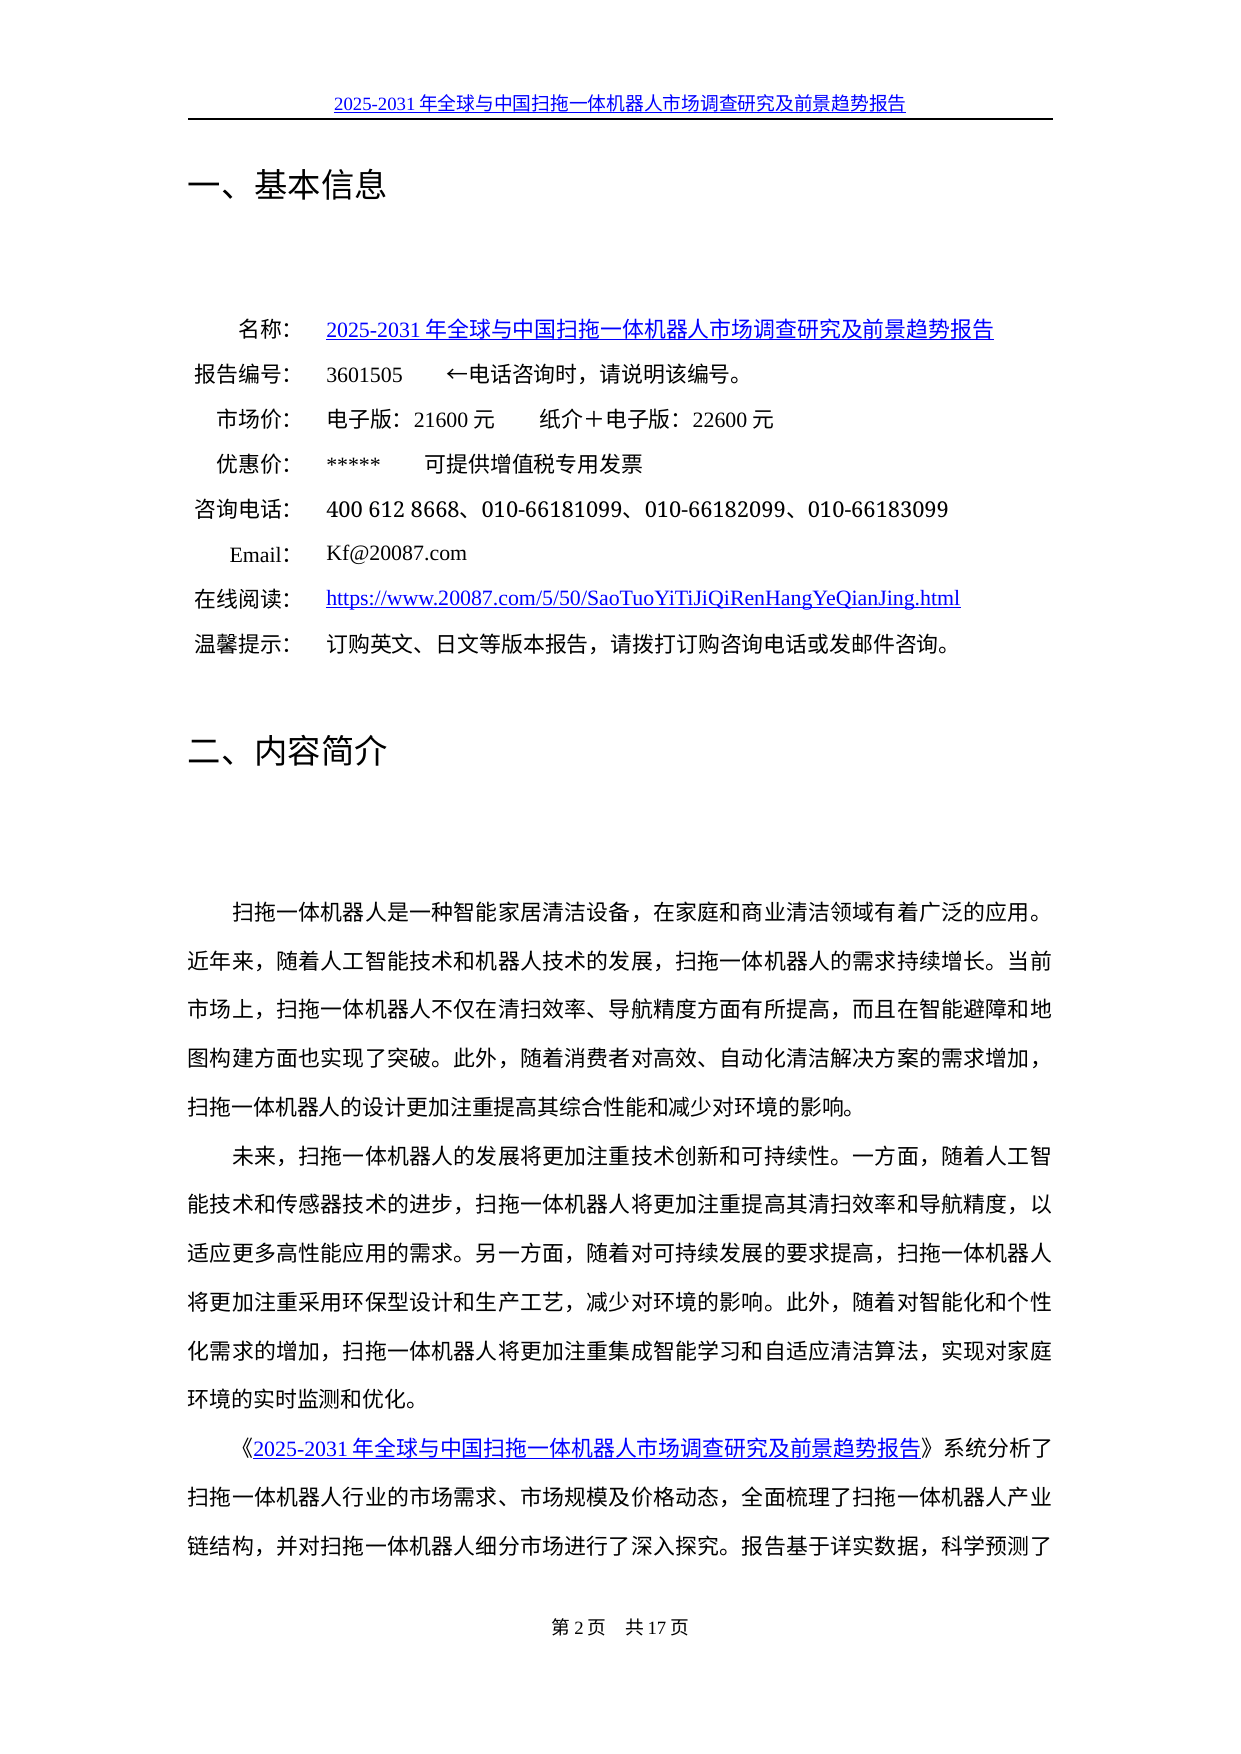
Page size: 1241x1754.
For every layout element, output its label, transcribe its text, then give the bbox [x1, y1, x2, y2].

table_cell 在线阅读： [167, 582, 315, 627]
title 一、基本信息 [187, 150, 1053, 215]
table_cell 3601505 ←电话咨询时，请说明该编号。 [315, 357, 1073, 402]
table_cell 优惠价： [167, 447, 315, 492]
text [187, 894, 1053, 1561]
table_cell 报告编号： [167, 357, 315, 402]
table_cell 市场价： [167, 402, 315, 447]
table_cell ***** 可提供增值税专用发票 [315, 447, 1073, 492]
table_cell 咨询电话： [167, 492, 315, 537]
title 二、内容简介 [187, 717, 1053, 782]
table_cell 温馨提示： [167, 627, 315, 672]
table_cell 400 612 8668、010-66181099、010-66182099、010-66183099 [315, 492, 1073, 537]
table_cell 订购英文、日文等版本报告，请拨打订购咨询电话或发邮件咨询。 [315, 627, 1073, 672]
table_cell [315, 582, 1073, 627]
table_header 名称： [167, 312, 315, 357]
table_header 2025-2031年全球与中国扫拖一体机器人市场调查研究及前景趋势报告 [315, 312, 1073, 357]
table_cell Email： [167, 537, 315, 582]
table_cell Kf@20087.com [315, 537, 1073, 582]
table_cell 电子版：21600 元 纸介＋电子版：22600 元 [315, 402, 1073, 447]
